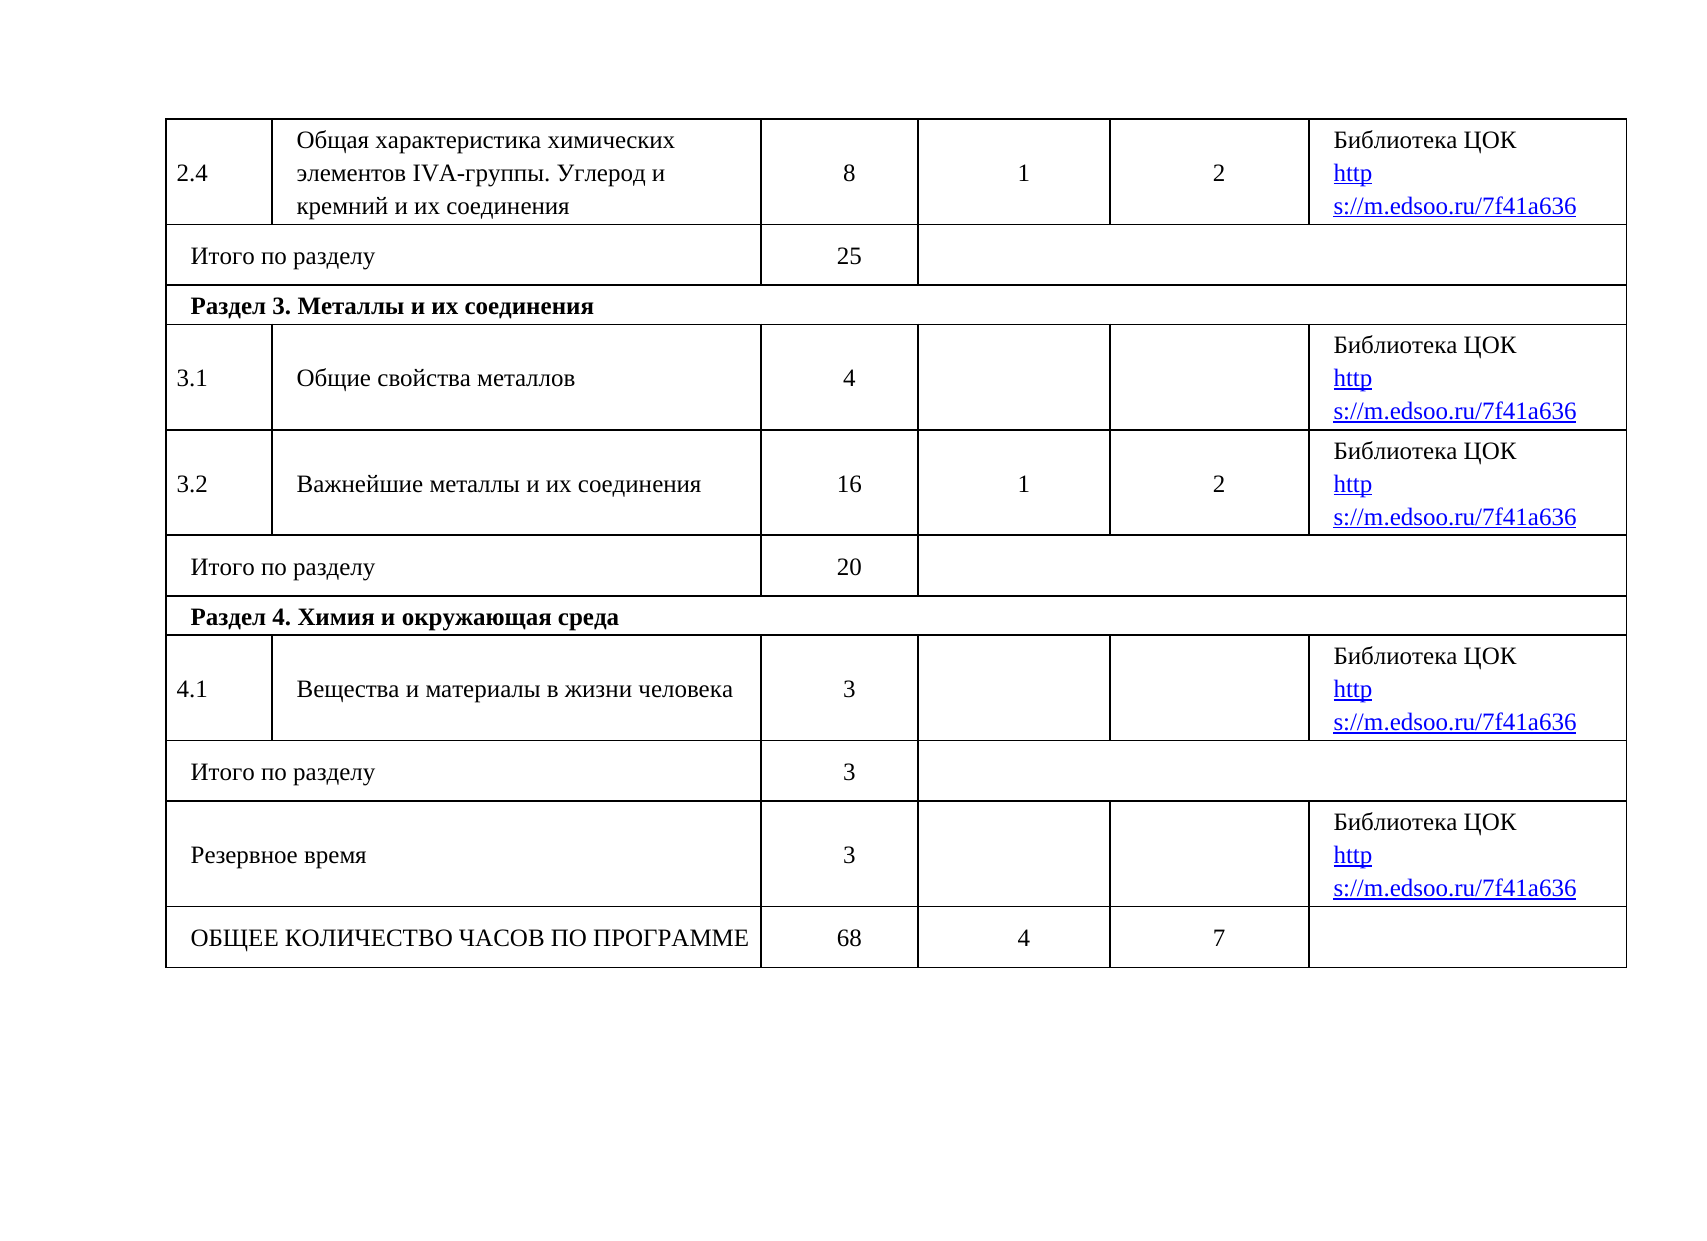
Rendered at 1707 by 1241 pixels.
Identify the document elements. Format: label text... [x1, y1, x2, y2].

table_cell Библиотека ЦОК https://m.edsoo.ru/7f41a636 [1310, 325, 1626, 429]
table_cell [1111, 636, 1308, 740]
table_cell 4.1 [167, 636, 271, 740]
table_cell 68 [762, 907, 917, 966]
table_cell [919, 325, 1109, 429]
table_cell Библиотека ЦОК https://m.edsoo.ru/7f41a636 [1310, 802, 1626, 906]
table_cell 3 [762, 802, 917, 906]
table_cell Библиотека ЦОК https://m.edsoo.ru/7f41a636 [1310, 431, 1626, 534]
table_cell 8 [762, 120, 917, 223]
table_cell [1111, 802, 1308, 906]
table_cell 3.2 [167, 431, 271, 534]
table_cell 16 [762, 431, 917, 534]
table_cell [919, 225, 1626, 284]
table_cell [1310, 120, 1626, 223]
table_cell Раздел 4. Химия и окружающая среда [167, 597, 1626, 634]
table_cell Вещества и материалы в жизни человека [273, 636, 760, 740]
table_cell Резервное время [167, 802, 760, 906]
table_cell Итого по разделу [167, 536, 760, 595]
table_cell 3 [762, 636, 917, 740]
table_cell Итого по разделу [167, 741, 760, 800]
table_cell 1 [919, 120, 1109, 223]
table_cell 2.4 [167, 120, 271, 223]
table_cell Важнейшие металлы и их соединения [273, 431, 760, 534]
table_cell 2 [1111, 120, 1308, 223]
table_cell [1310, 907, 1626, 966]
table_cell ОБЩЕЕ КОЛИЧЕСТВО ЧАСОВ ПО ПРОГРАММЕ [167, 907, 760, 966]
table_cell 2 [1111, 431, 1308, 534]
table_cell 25 [762, 225, 917, 284]
table_cell 4 [919, 907, 1109, 966]
table_cell [919, 636, 1109, 740]
table_cell 3.1 [167, 325, 271, 429]
table_cell Общие свойства металлов [273, 325, 760, 429]
table_cell Библиотека ЦОК https://m.edsoo.ru/7f41a636 [1310, 636, 1626, 740]
table_cell 3 [762, 741, 917, 800]
table_cell Общая характеристика химических элементов IVА-группы. Углерод и кремний и их соединения [273, 120, 760, 223]
table_cell [919, 536, 1626, 595]
table_cell 4 [762, 325, 917, 429]
table_cell 7 [1111, 907, 1308, 966]
table_cell [919, 802, 1109, 906]
table_cell [919, 741, 1626, 800]
table_cell 20 [762, 536, 917, 595]
table_cell Итого по разделу [167, 225, 760, 284]
table_cell 1 [919, 431, 1109, 534]
table_cell [1111, 325, 1308, 429]
table_cell Раздел 3. Металлы и их соединения [167, 286, 1626, 323]
